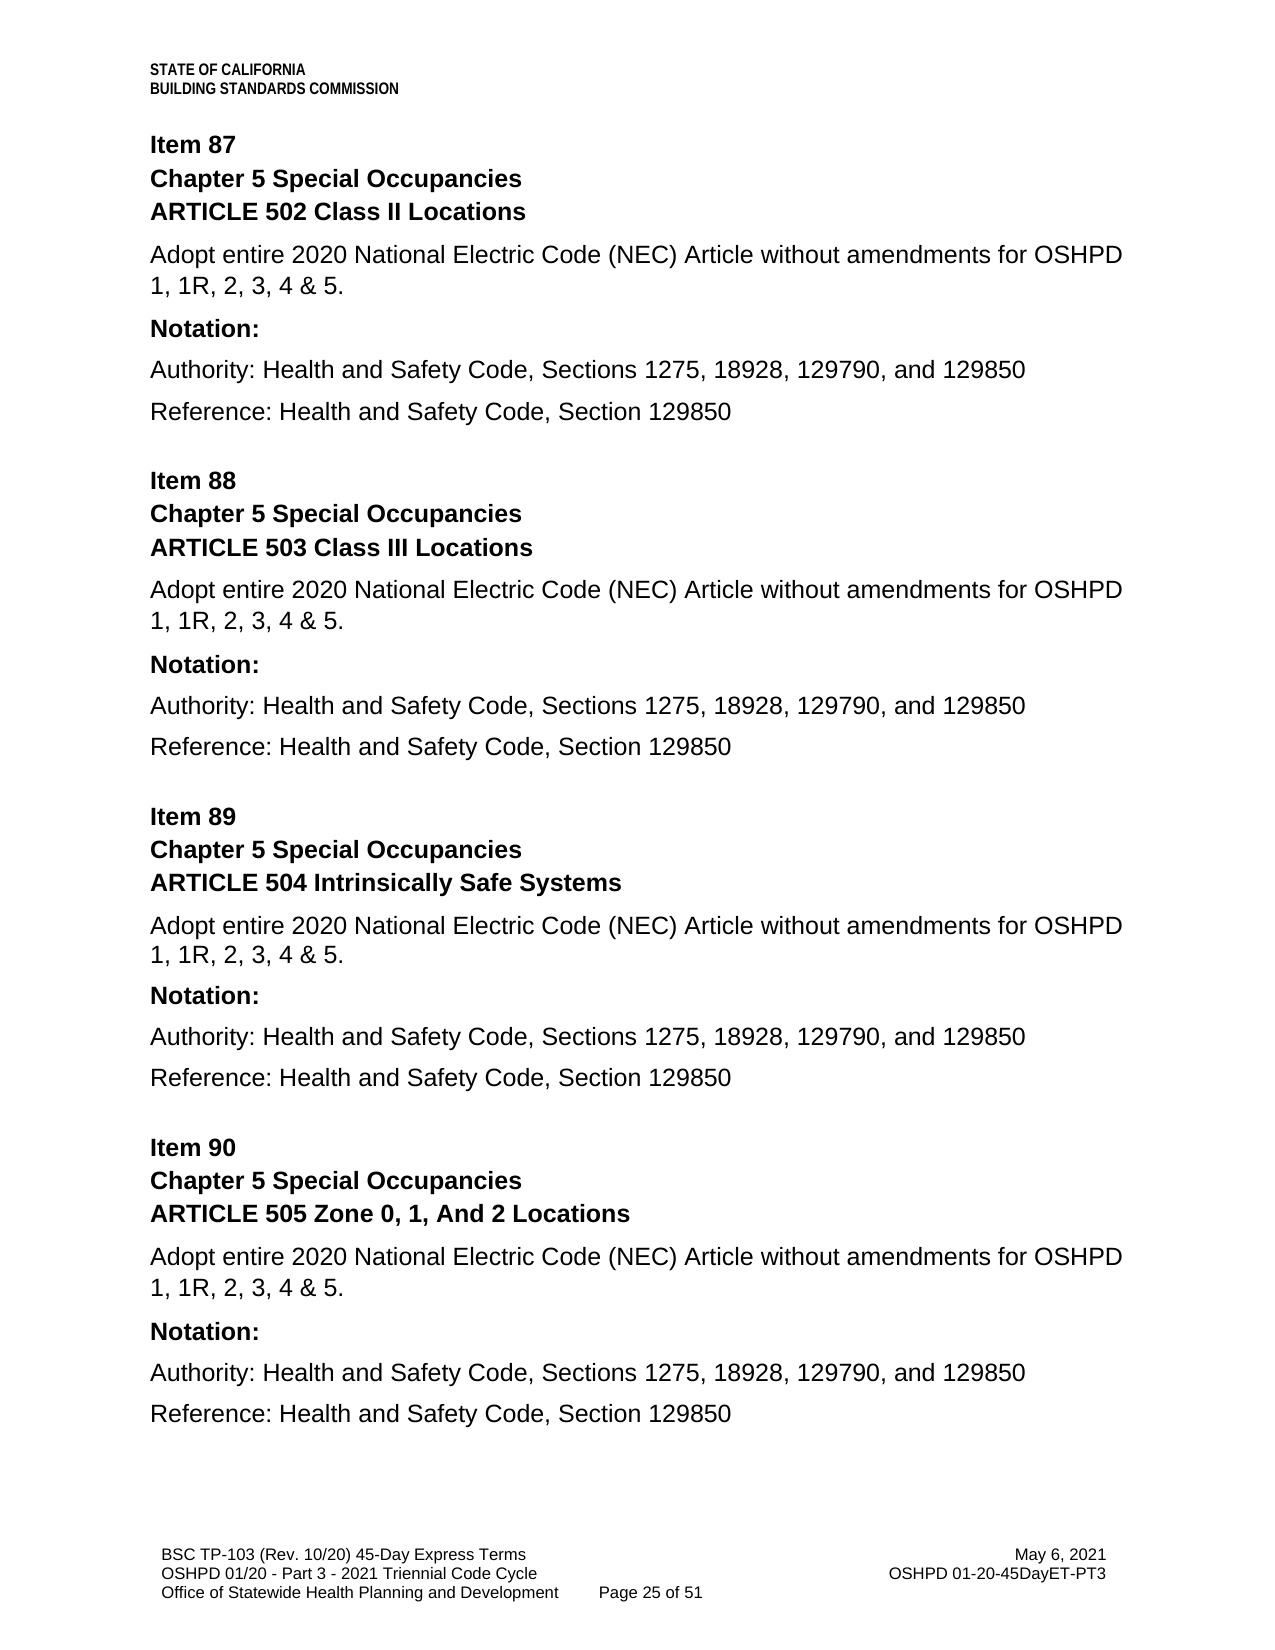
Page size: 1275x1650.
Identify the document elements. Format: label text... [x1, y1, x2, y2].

subtitle Item 90 Chapter 5 Special Occupancies ARTICLE 505 Zone 0, 1, And 2 Locations [150, 1129, 1125, 1229]
text Authority: Health and Safety Code, Sections 1275, 18928, 129790, and 129850 [150, 355, 1125, 384]
text Reference: Health and Safety Code, Section 129850 [150, 397, 1125, 425]
text Authority: Health and Safety Code, Sections 1275, 18928, 129790, and 129850 [150, 1022, 1125, 1051]
text Authority: Health and Safety Code, Sections 1275, 18928, 129790, and 129850 [150, 691, 1125, 720]
subtitle Item 87 Chapter 5 Special Occupancies ARTICLE 502 Class II Locations [150, 127, 1125, 227]
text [150, 1242, 1125, 1302]
text Reference: Health and Safety Code, Section 129850 [150, 732, 1125, 761]
text Authority: Health and Safety Code, Sections 1275, 18928, 129790, and 129850 [150, 1358, 1125, 1386]
subtitle Item 89 Chapter 5 Special Occupancies ARTICLE 504 Intrinsically Safe Systems [150, 798, 1125, 898]
text Adopt entire 2020 National Electric Code (NEC) Article without amendments for OSHPD 1, 1R, 2, 3, 4 & 5. [150, 575, 1125, 635]
text Reference: Health and Safety Code, Section 129850 [150, 1399, 1125, 1428]
text Adopt entire 2020 National Electric Code (NEC) Article without amendments for OSHPD 1, 1R, 2, 3, 4 & 5. [150, 911, 1125, 968]
text Notation: [150, 314, 1125, 343]
text Reference: Health and Safety Code, Section 129850 [150, 1063, 1125, 1092]
text Notation: [150, 981, 1125, 1009]
text Notation: [150, 650, 1125, 678]
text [150, 239, 1125, 299]
text Notation: [150, 1316, 1125, 1345]
subtitle Item 88 Chapter 5 Special Occupancies ARTICLE 503 Class III Locations [150, 463, 1125, 563]
